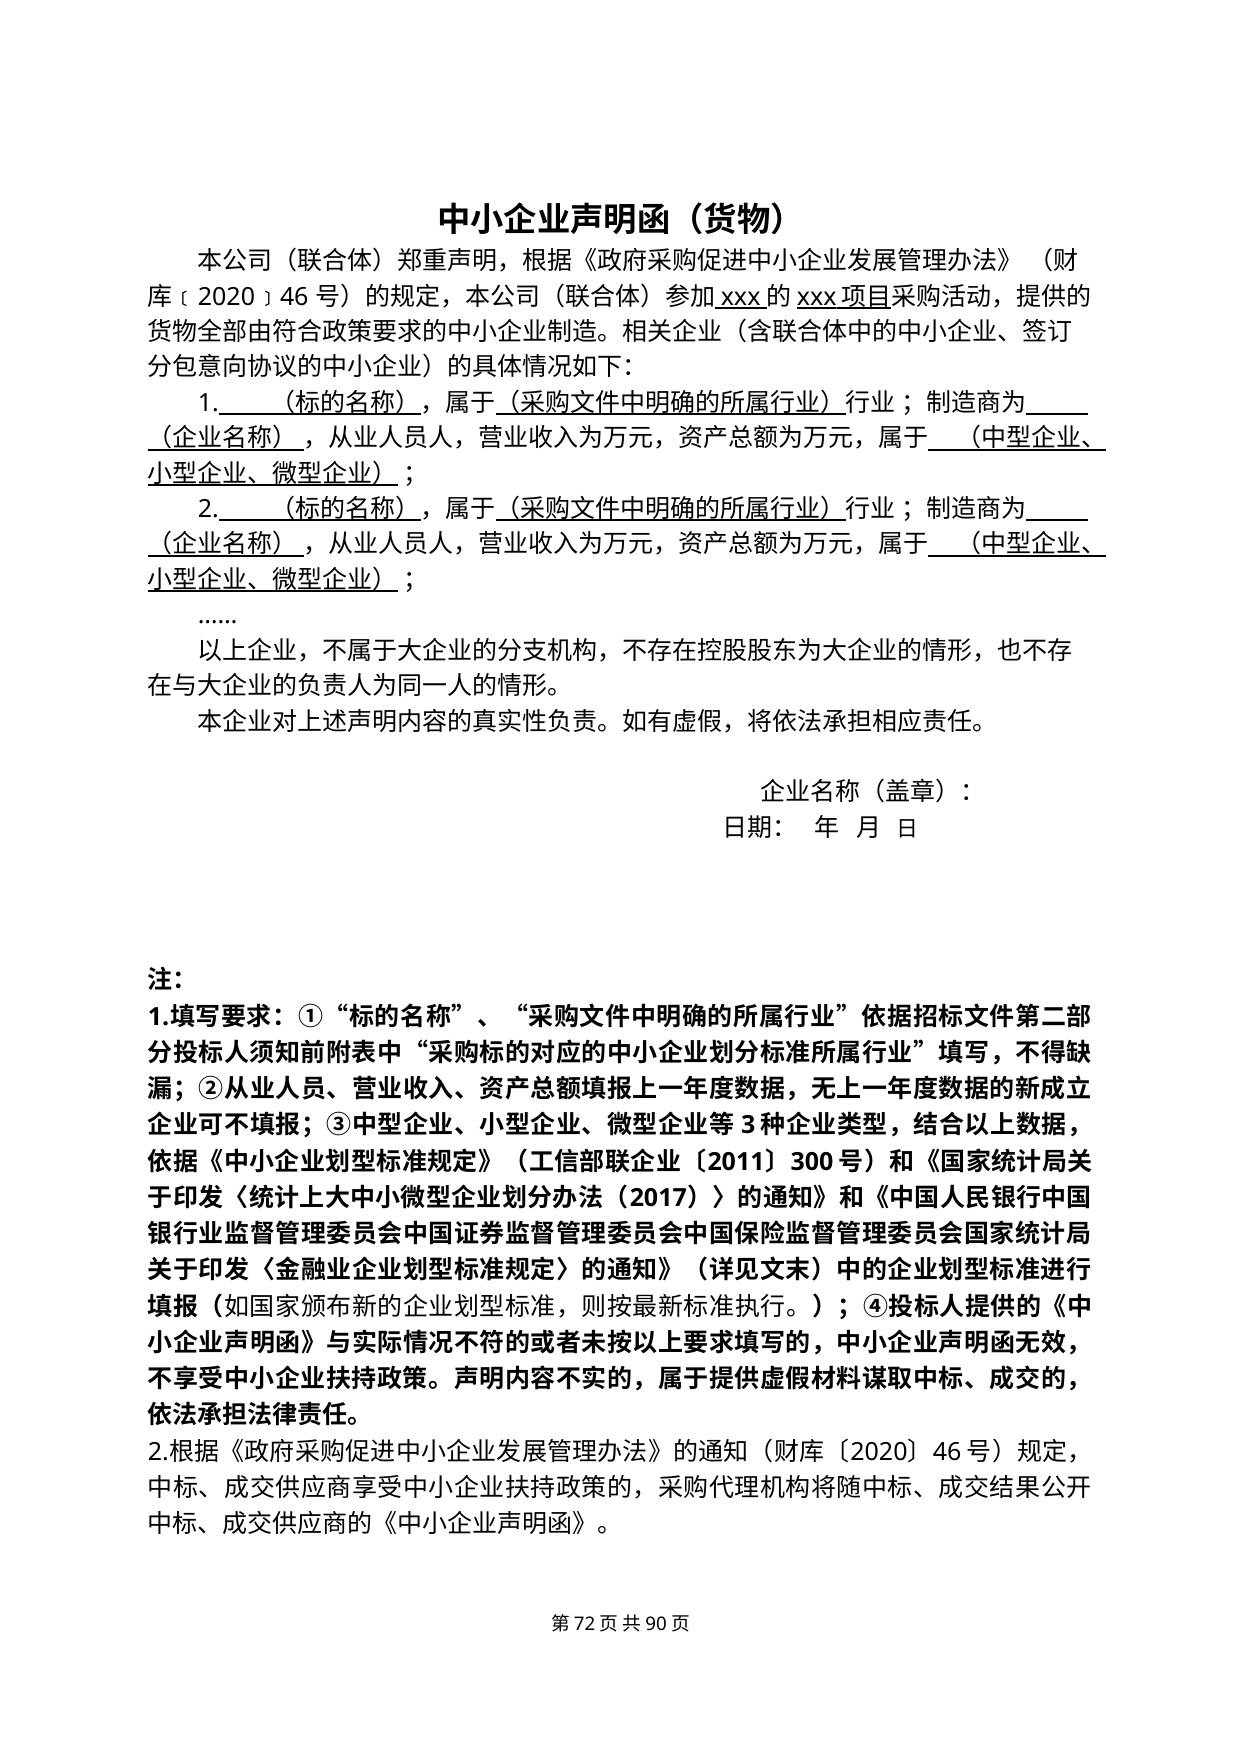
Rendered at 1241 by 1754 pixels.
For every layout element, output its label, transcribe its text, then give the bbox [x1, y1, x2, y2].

text 注： [148, 960, 1093, 996]
text …… [148, 595, 1093, 631]
text 中小企业声明函（货物） [148, 193, 1093, 241]
text 以上企业，不属于大企业的分支机构，不存在控股股东为大企业的情形，也不存在与大企业的负责人为同一人的情形。 [148, 631, 1093, 702]
text 企业名称（盖章）： [148, 771, 1049, 807]
text 1. （标的名称），属于（采购文件中明确的所属行业）行业 ；制造商为 （企业名称） ，从业人员人，营业收入为万元，资产总额为万元，属于 （中型企业、小型企业、微型企业） ； [148, 383, 1093, 489]
text 2.根据《政府采购促进中小企业发展管理办法》的通知（财库〔2020〕46号）规定，中标、成交供应商享受中小企业扶持政策的，采购代理机构将随中标、成交结果公开中标、成交供应商的《中小企业声明函》。 [148, 1431, 1093, 1540]
text 1.填写要求：①“标的名称”、“采购文件中明确的所属行业”依据招标文件第二部分投标人须知前附表中“采购标的对应的中小企业划分标准所属行业”填写，不得缺漏；②从业人员、营业收入、资产总额填报上一年度数据，无上一年度数据的新成立企业可不填报；③中型企业、小型企业、微型企业等3种企业类型，结合以上数据，依据《中小企业划型标准规定》（工信部联企业〔2011〕300号）和《国家统计局关于印发〈统计上大中小微型企业划分办法（2017）〉的通知》和《中国人民银行中国银行业监督管理委员会中国证券监督管理委员会中国保险监督管理委员会国家统计局关于印发〈金融业企业划型标准规定〉的通知》（详见文末）中的企业划型标准进行填报（如国家颁布新的企业划型标准，则按最新标准执行。）；④投标人提供的《中小企业声明函》与实际情况不符的或者未按以上要求填写的，中小企业声明函无效，不享受中小企业扶持政策。声明内容不实的，属于提供虚假材料谋取中标、成交的，依法承担法律责任。 [148, 996, 1093, 1431]
text 日期： 年 月 日 [148, 807, 1049, 844]
text 本企业对上述声明内容的真实性负责。如有虚假，将依法承担相应责任。 [148, 702, 1093, 737]
text 2. （标的名称），属于（采购文件中明确的所属行业）行业 ；制造商为 （企业名称） ，从业人员人，营业收入为万元，资产总额为万元，属于 （中型企业、小型企业、微型企业） ； [148, 489, 1093, 595]
text 本公司（联合体）郑重声明，根据《政府采购促进中小企业发展管理办法》 （财库﹝2020﹞46 号）的规定，本公司（联合体）参加 xxx 的xxx项目采购活动，提供的货物全部由符合政策要求的中小企业制造。相关企业（含联合体中的中小企业、签订分包意向协议的中小企业）的具体情况如下： [148, 241, 1093, 383]
